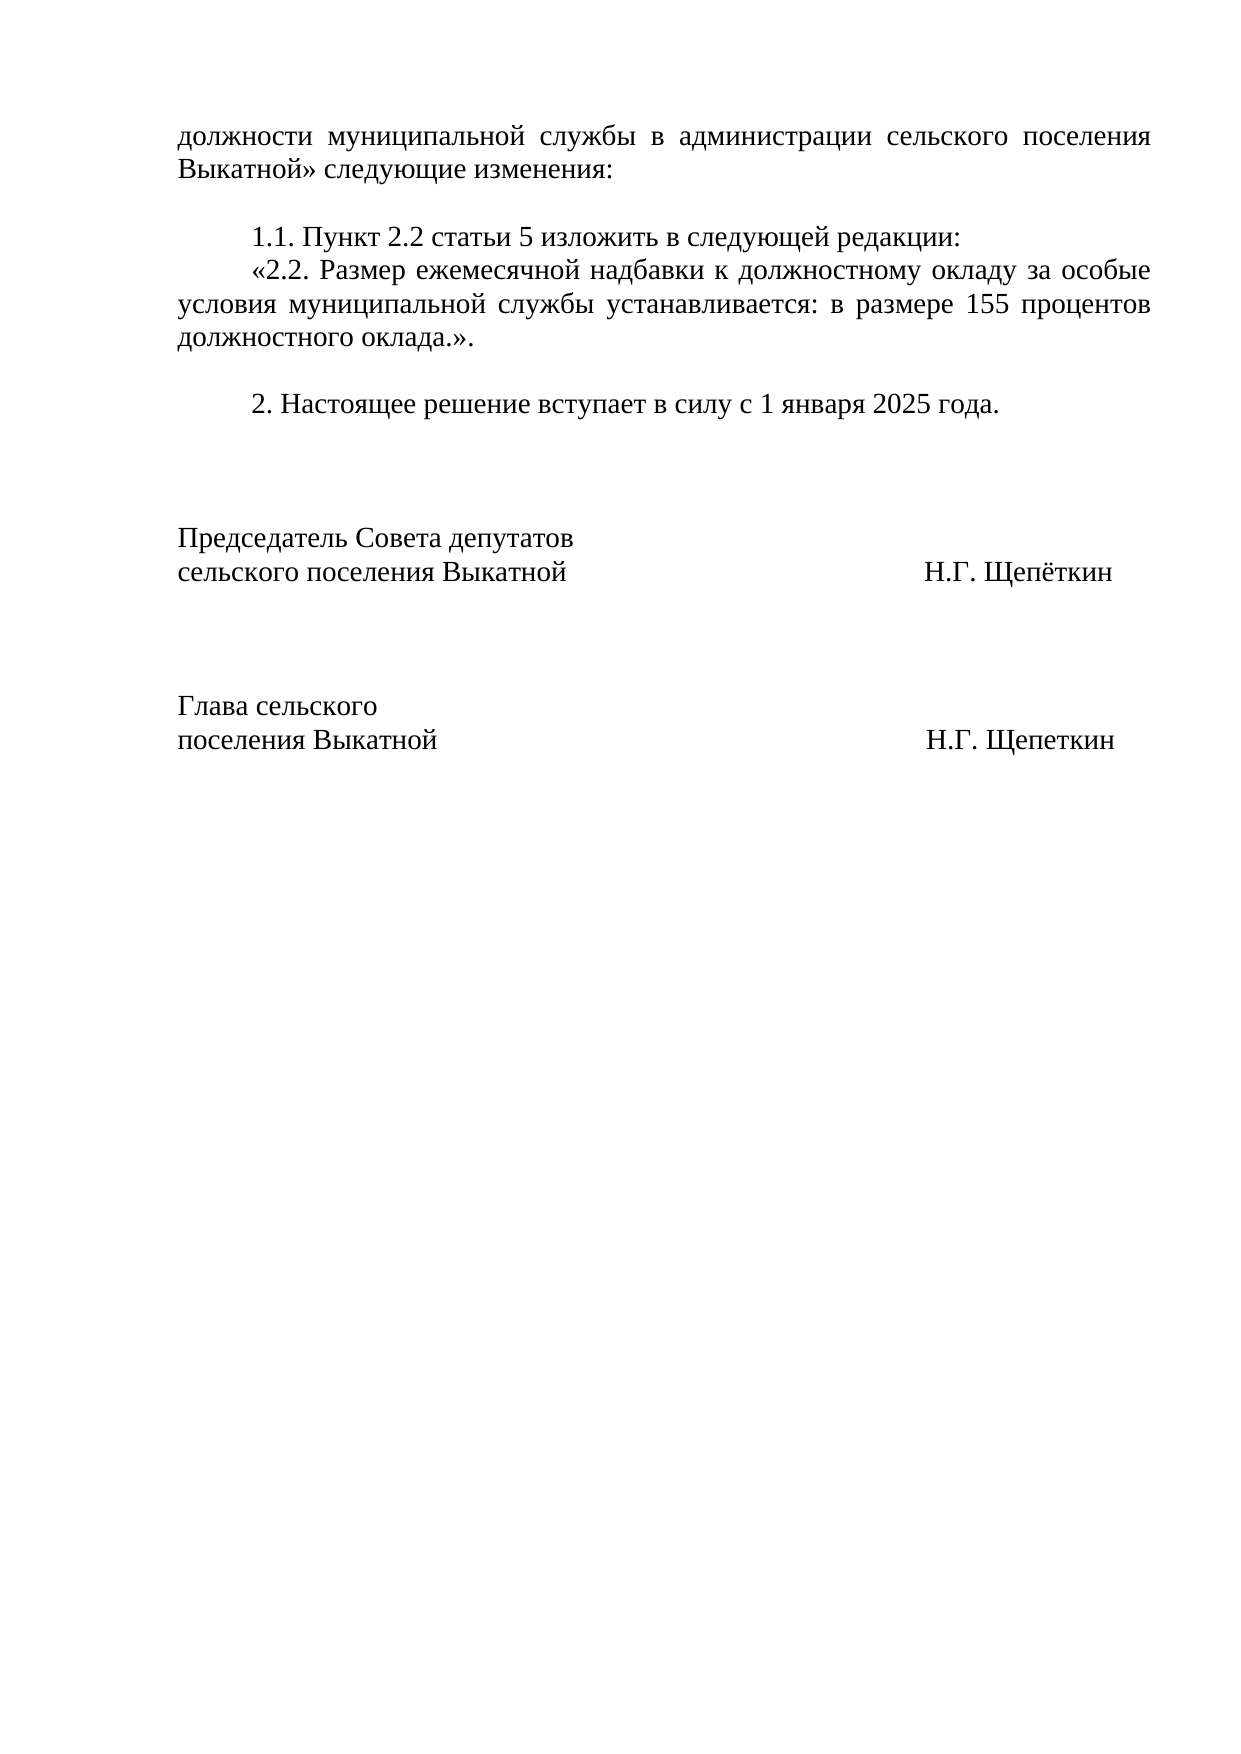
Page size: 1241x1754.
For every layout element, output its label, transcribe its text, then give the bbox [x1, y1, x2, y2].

text сельского поселения Выкатной Н.Г. Щепёткин [177, 554, 1152, 588]
text 2. Настоящее решение вступает в силу с 1 января 2025 года. [177, 386, 1152, 420]
text «2.2. Размер ежемесячной надбавки к должностному окладу за особые условия муниципальной службы устанавливается: в размере 155 процентов должностного оклада.». [177, 252, 1152, 353]
text Председатель Совета депутатов [177, 521, 1152, 554]
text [177, 118, 1152, 185]
text 1.1. Пункт 2.2 статьи 5 изложить в следующей редакции: [177, 219, 1152, 252]
text поселения Выкатной Н.Г. Щепеткин [177, 722, 1152, 755]
text Глава сельского [177, 688, 1152, 722]
